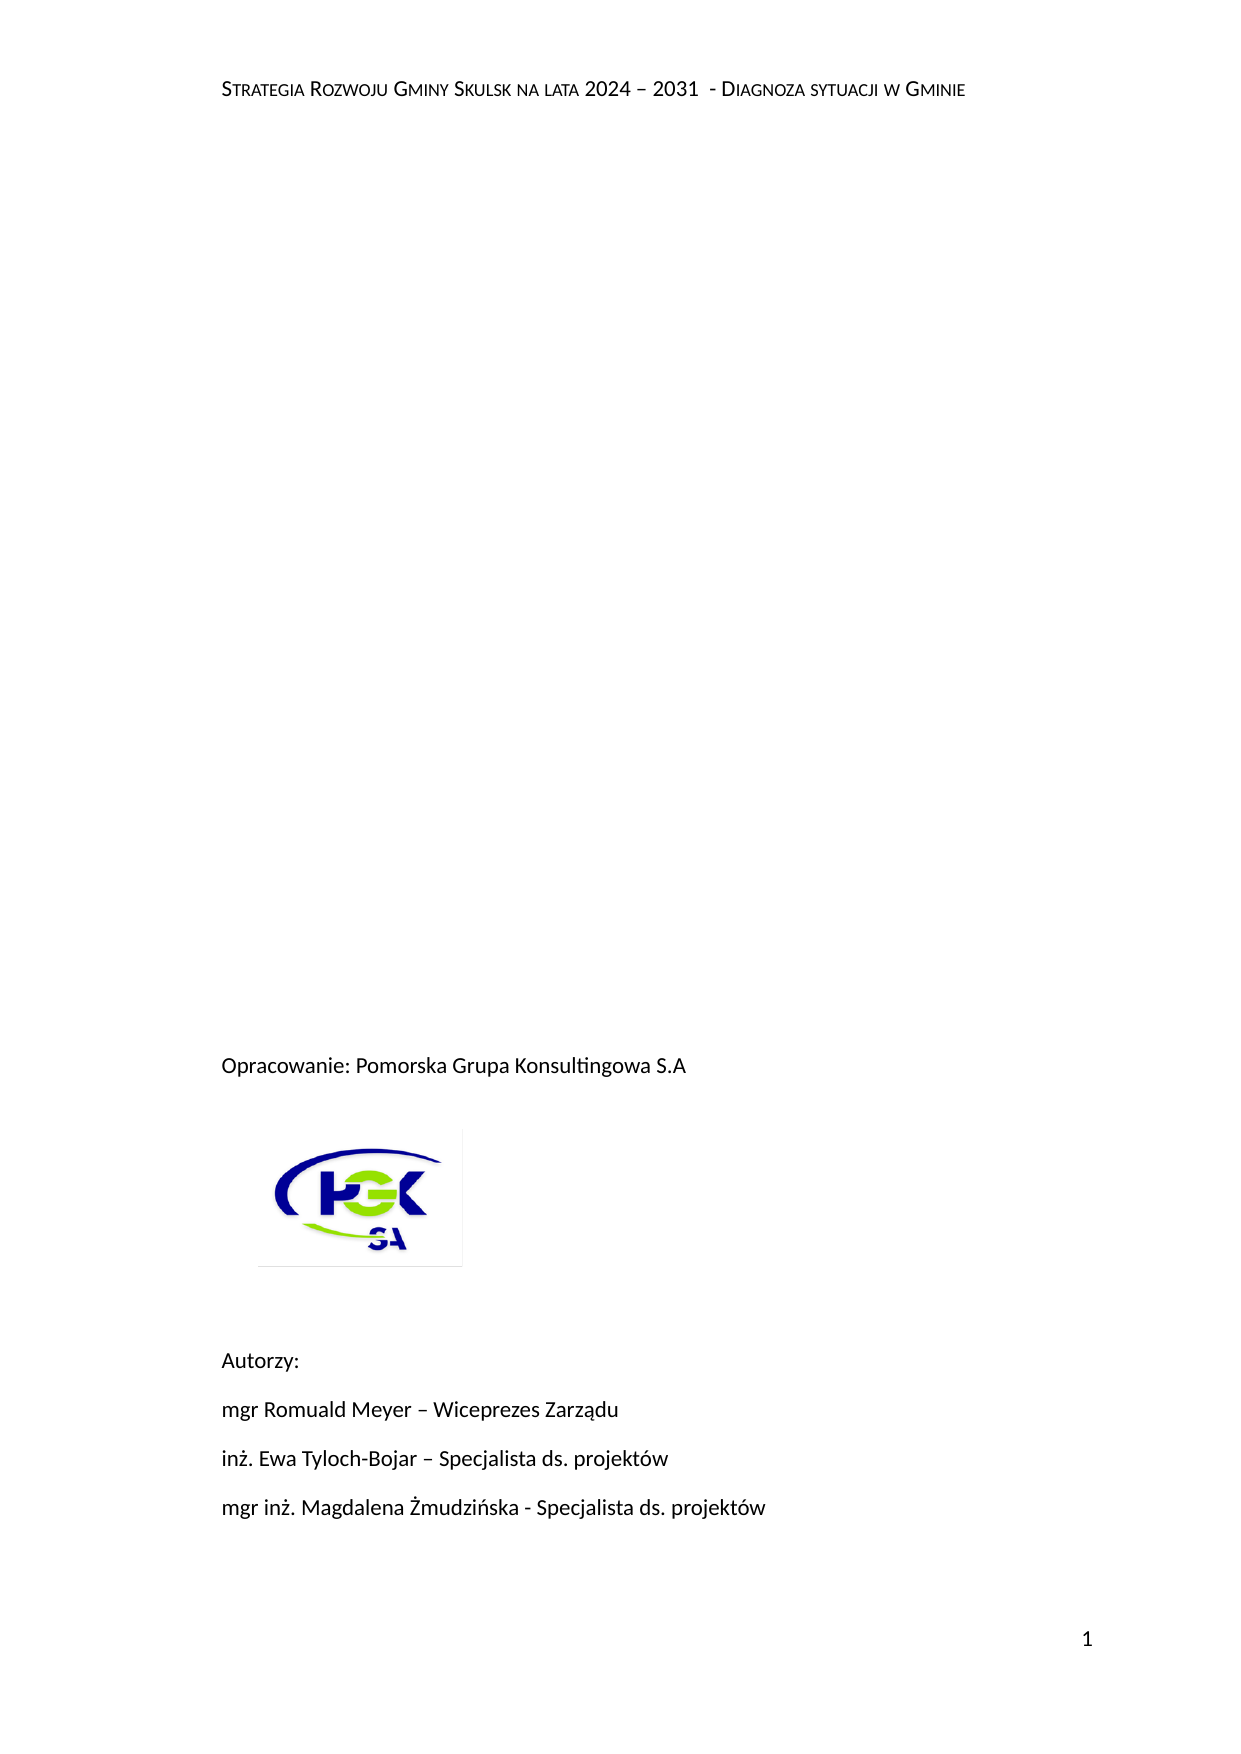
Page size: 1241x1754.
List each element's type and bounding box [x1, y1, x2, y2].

picture [258, 1129, 463, 1267]
